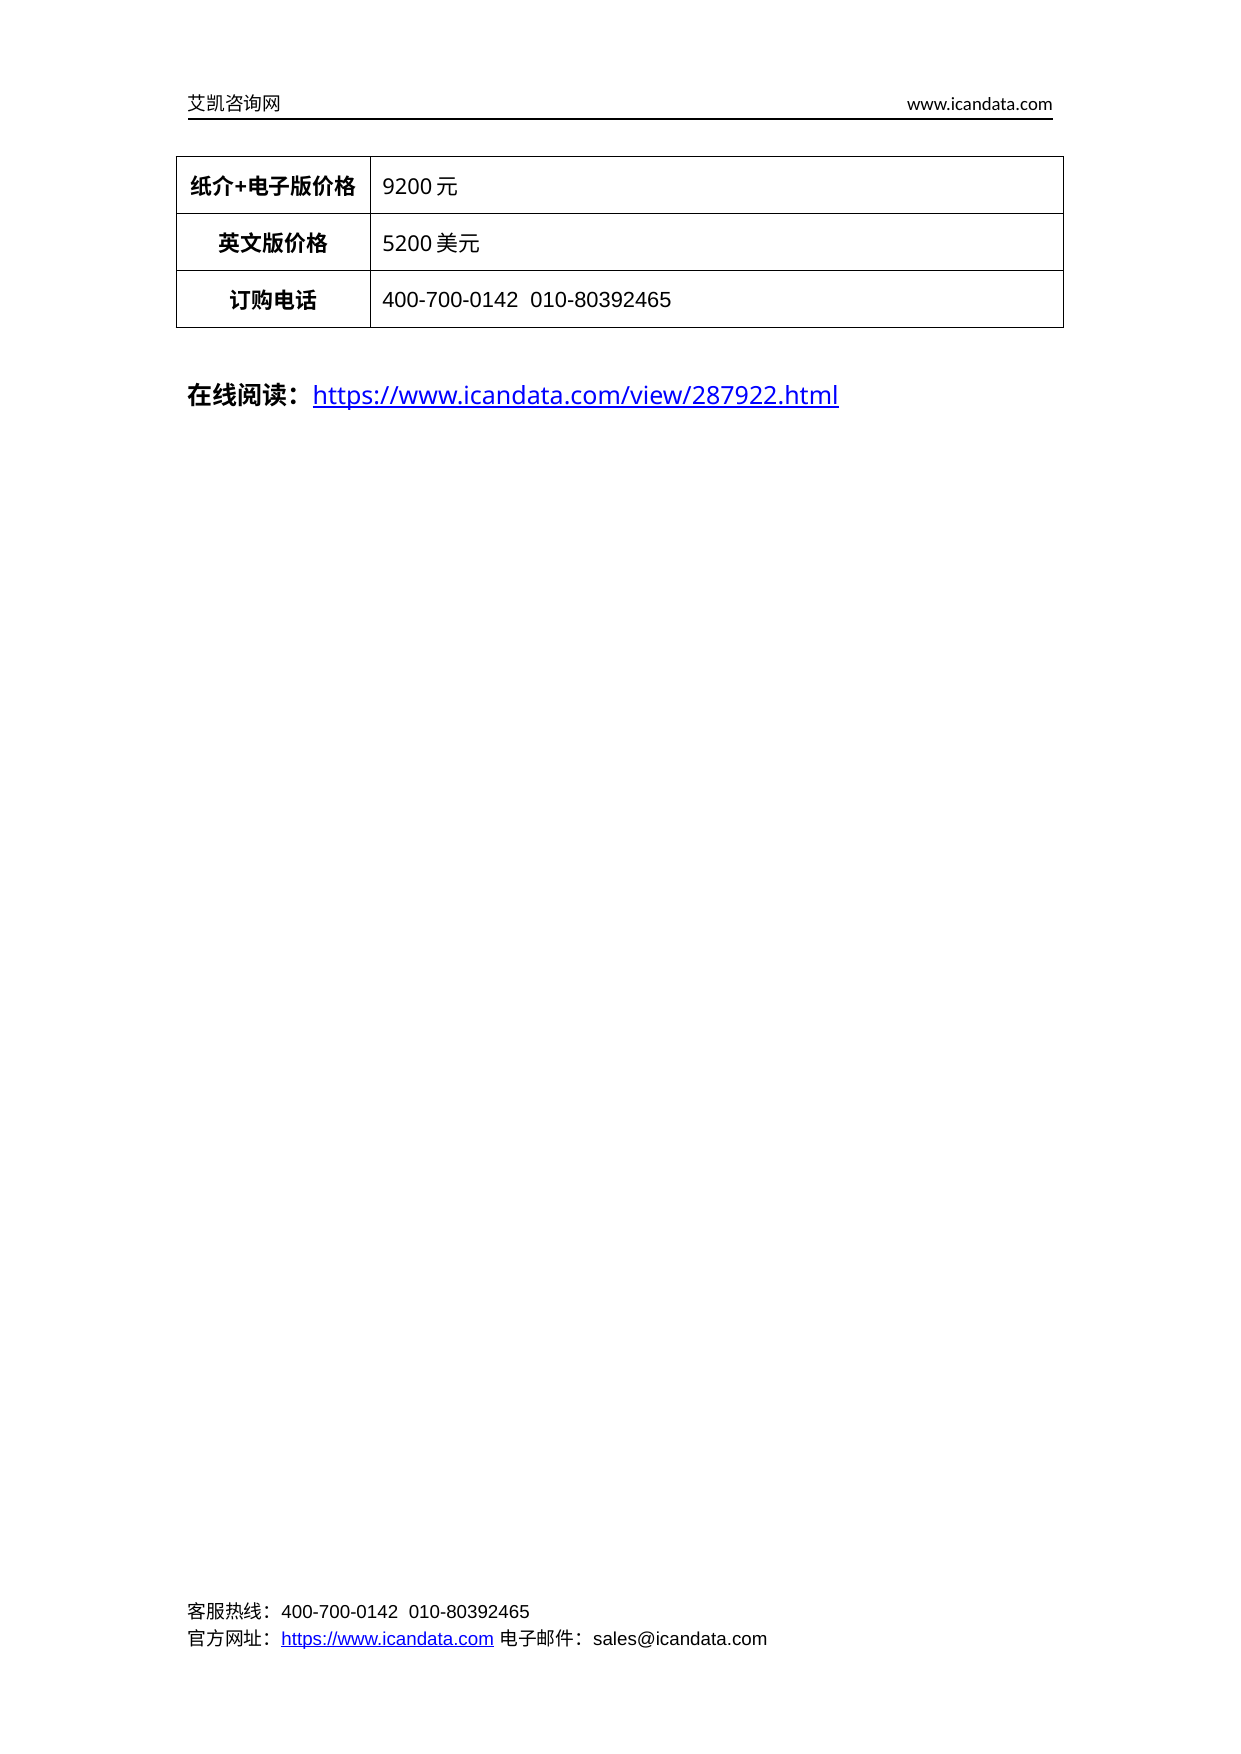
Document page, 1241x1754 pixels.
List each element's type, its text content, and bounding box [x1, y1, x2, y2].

table_cell 纸介+电子版价格 [177, 157, 370, 213]
table_cell 400-700-0142 010-80392465 [371, 271, 1063, 327]
table_cell 英文版价格 [177, 214, 370, 270]
table_cell 5200美元 [371, 214, 1063, 270]
text 在线阅读：https://www.icandata.com/view/287922.html [187, 361, 1053, 426]
table_cell 订购电话 [177, 271, 370, 327]
table_cell 9200元 [371, 157, 1063, 213]
